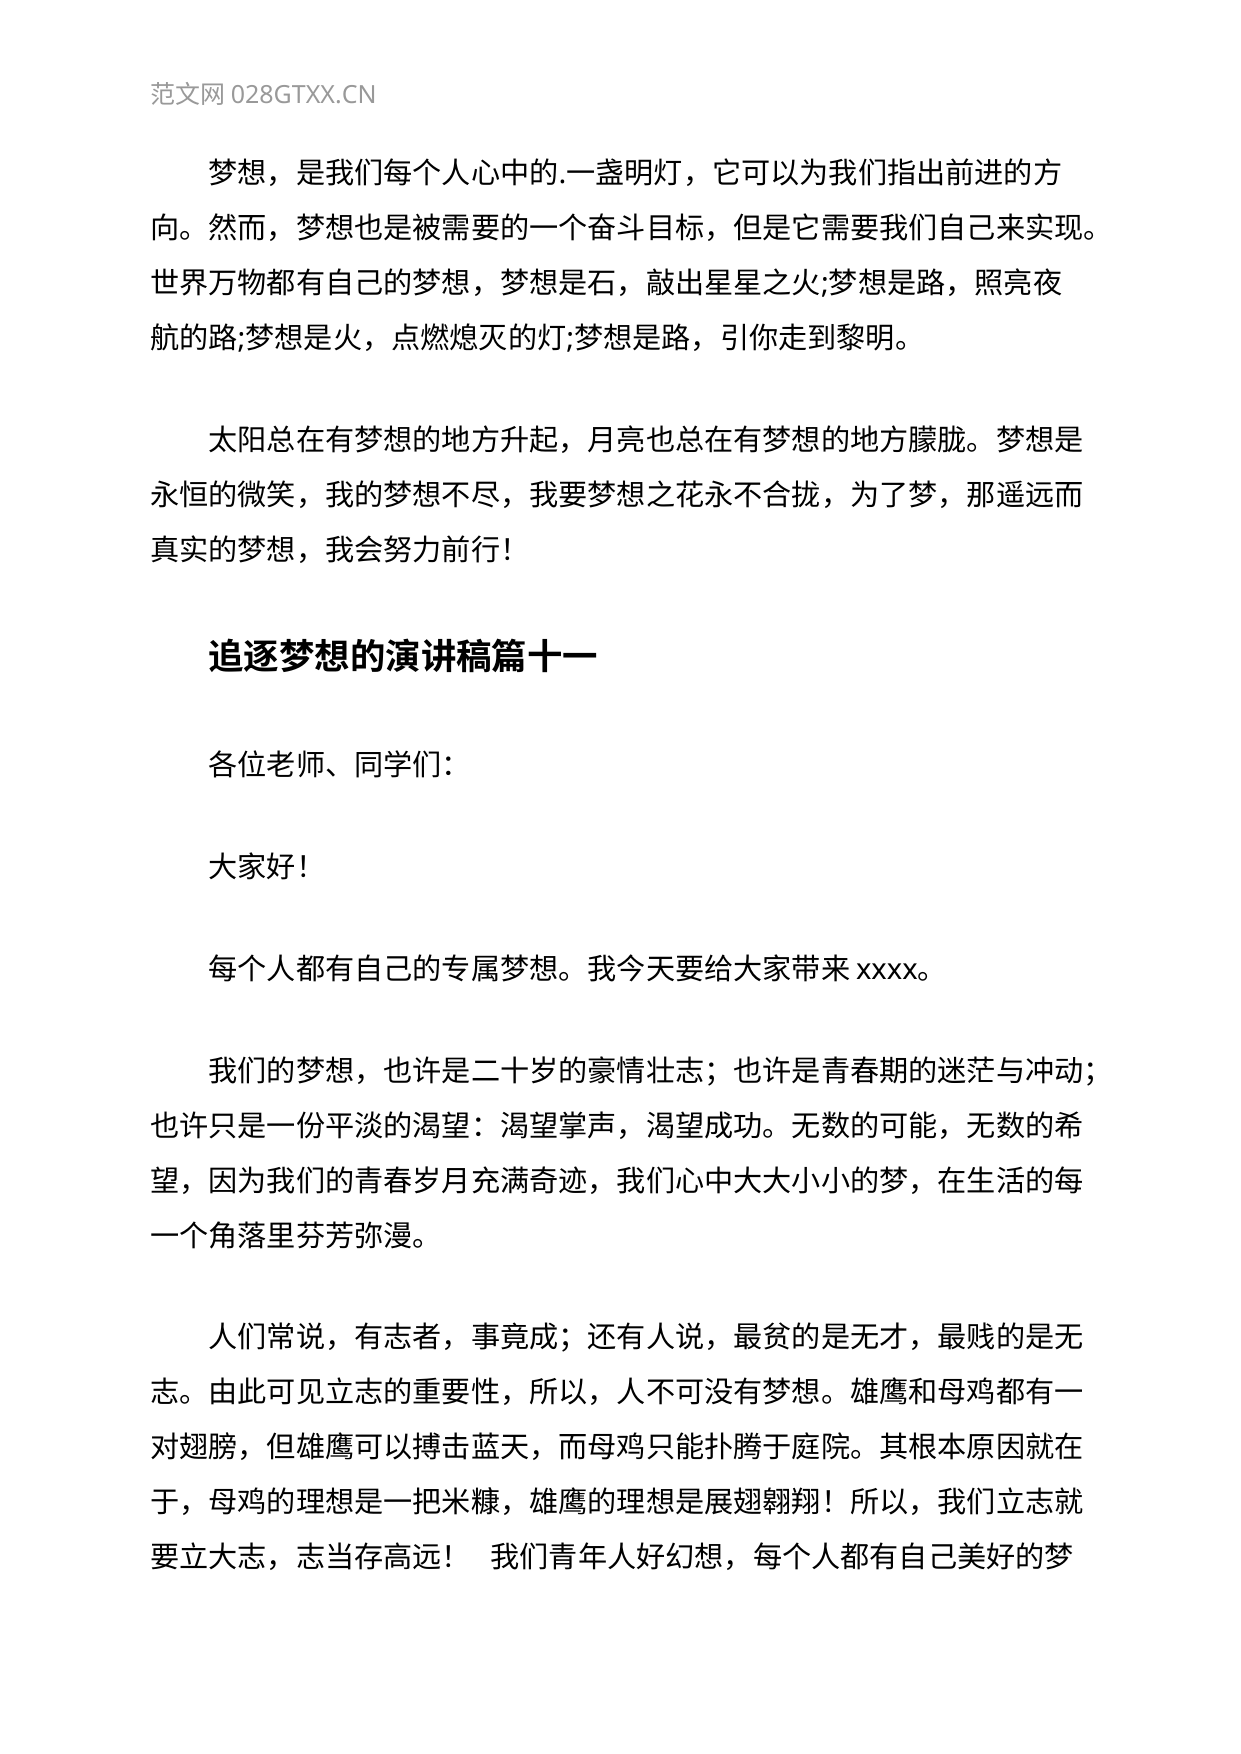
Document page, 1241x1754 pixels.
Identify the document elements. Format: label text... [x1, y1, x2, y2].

text 各位老师、同学们： [150, 742, 1090, 784]
text 太阳总在有梦想的地方升起，月亮也总在有梦想的地方朦胧。梦想是永恒的微笑，我的梦想不尽，我要梦想之花永不合拢，为了梦，那遥远而真实的梦想，我会努力前行！ [150, 417, 1090, 569]
text 每个人都有自己的专属梦想。我今天要给大家带来xxxx。 [150, 945, 1090, 988]
text 我们的梦想，也许是二十岁的豪情壮志；也许是青春期的迷茫与冲动；也许只是一份平淡的渴望：渴望掌声，渴望成功。无数的可能，无数的希望，因为我们的青春岁月充满奇迹，我们心中大大小小的梦，在生活的每一个角落里芬芳弥漫。 [150, 1047, 1090, 1254]
text 大家好！ [150, 844, 1090, 886]
text 追逐梦想的演讲稿篇十一 [150, 628, 1090, 680]
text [150, 1314, 1090, 1576]
text 梦想，是我们每个人心中的.一盏明灯，它可以为我们指出前进的方向。然而，梦想也是被需要的一个奋斗目标，但是它需要我们自己来实现。世界万物都有自己的梦想，梦想是石，敲出星星之火;梦想是路，照亮夜航的路;梦想是火，点燃熄灭的灯;梦想是路，引你走到黎明。 [150, 150, 1090, 357]
